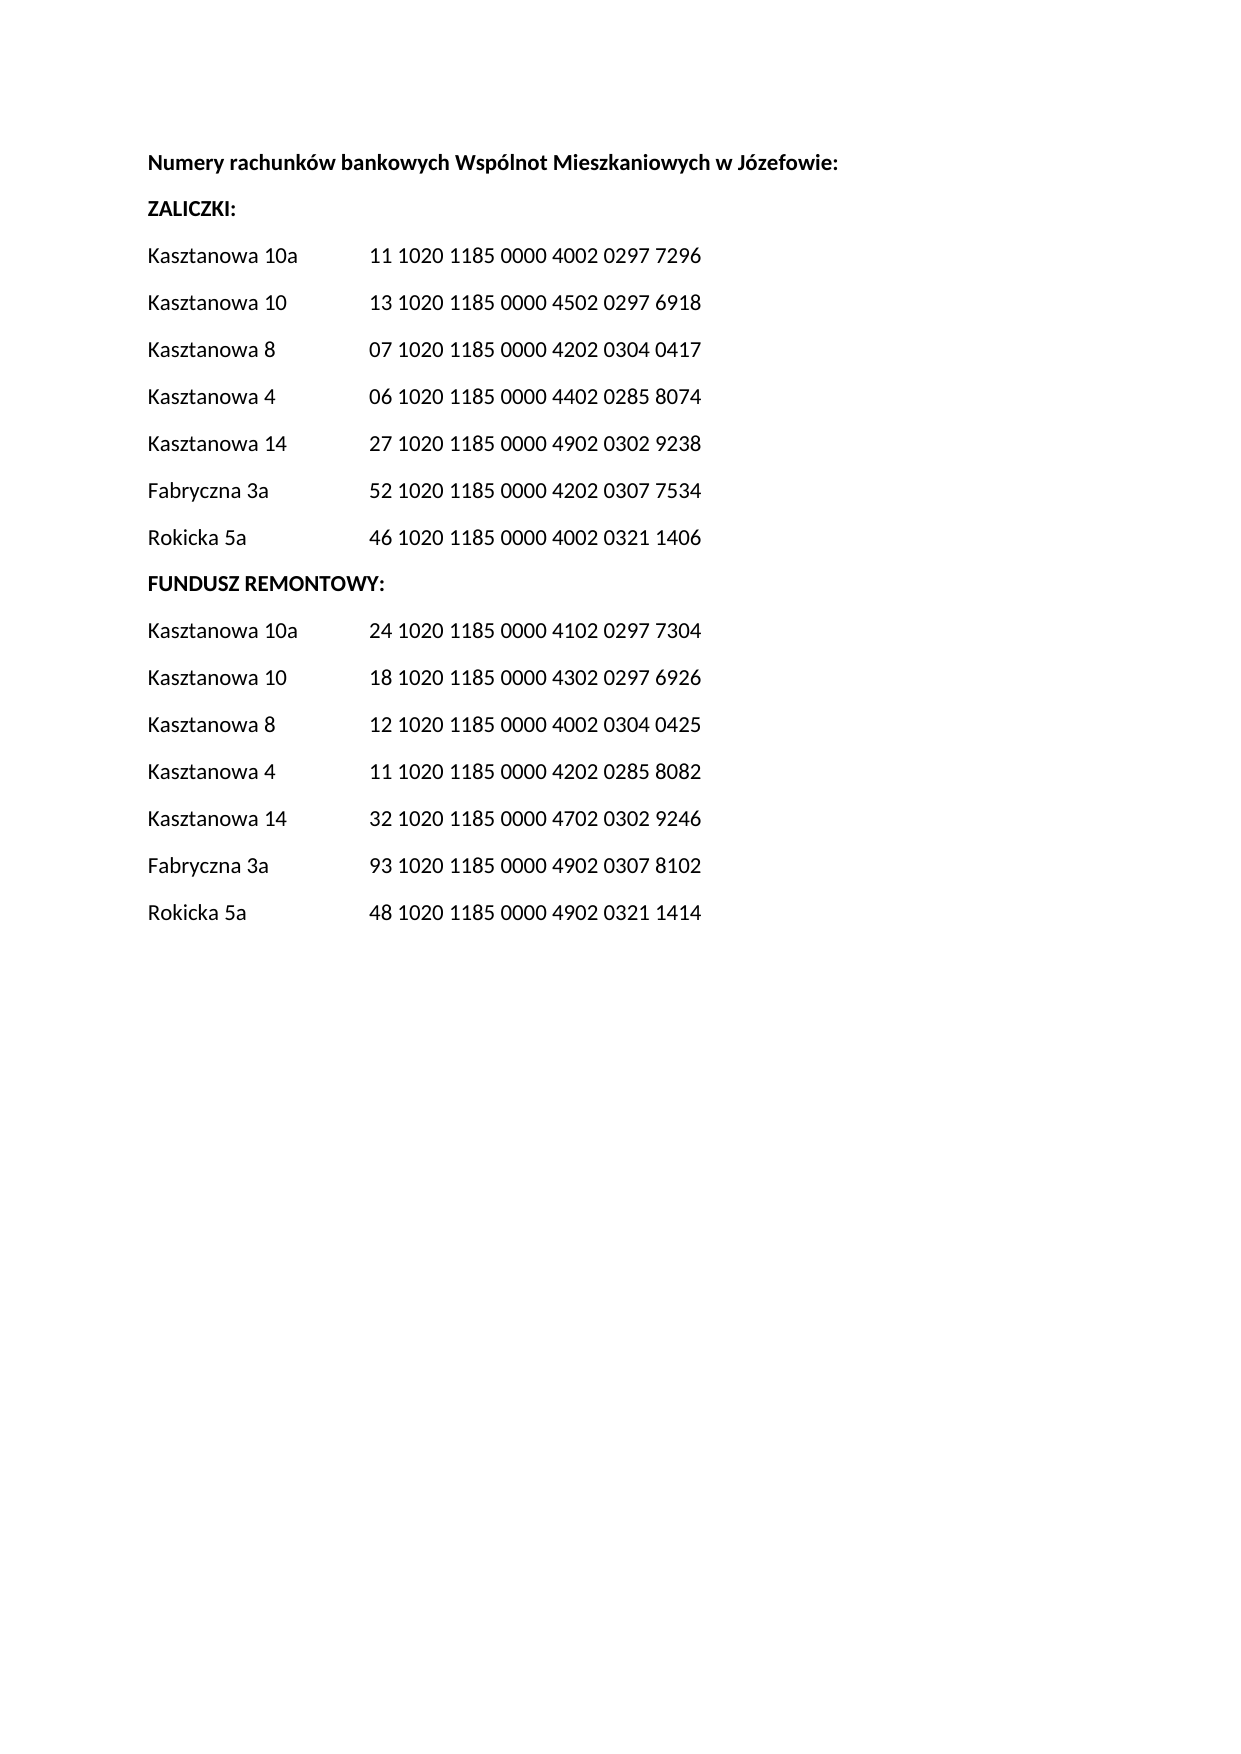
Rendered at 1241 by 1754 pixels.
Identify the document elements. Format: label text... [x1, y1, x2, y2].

text Kasztanowa 4 06 1020 1185 0000 4402 0285 8074 [148, 382, 1093, 410]
text Kasztanowa 14 32 1020 1185 0000 4702 0302 9246 [148, 804, 1093, 832]
text Kasztanowa 10a 24 1020 1185 0000 4102 0297 7304 [148, 616, 1093, 644]
text Fabryczna 3a 93 1020 1185 0000 4902 0307 8102 [148, 851, 1093, 879]
text Kasztanowa 8 12 1020 1185 0000 4002 0304 0425 [148, 710, 1093, 738]
text Kasztanowa 14 27 1020 1185 0000 4902 0302 9238 [148, 429, 1093, 457]
text Numery rachunków bankowych Wspólnot Mieszkaniowych w Józefowie: [148, 148, 1093, 176]
text Fabryczna 3a 52 1020 1185 0000 4202 0307 7534 [148, 476, 1093, 504]
text FUNDUSZ REMONTOWY: [148, 569, 1093, 597]
text Rokicka 5a 46 1020 1185 0000 4002 0321 1406 [148, 523, 1093, 551]
text Kasztanowa 8 07 1020 1185 0000 4202 0304 0417 [148, 335, 1093, 363]
text Kasztanowa 4 11 1020 1185 0000 4202 0285 8082 [148, 757, 1093, 785]
text Rokicka 5a 48 1020 1185 0000 4902 0321 1414 [148, 898, 1093, 926]
text Kasztanowa 10a 11 1020 1185 0000 4002 0297 7296 [148, 241, 1093, 269]
text Kasztanowa 10 13 1020 1185 0000 4502 0297 6918 [148, 288, 1093, 316]
text ZALICZKI: [148, 194, 1093, 222]
text Kasztanowa 10 18 1020 1185 0000 4302 0297 6926 [148, 663, 1093, 691]
